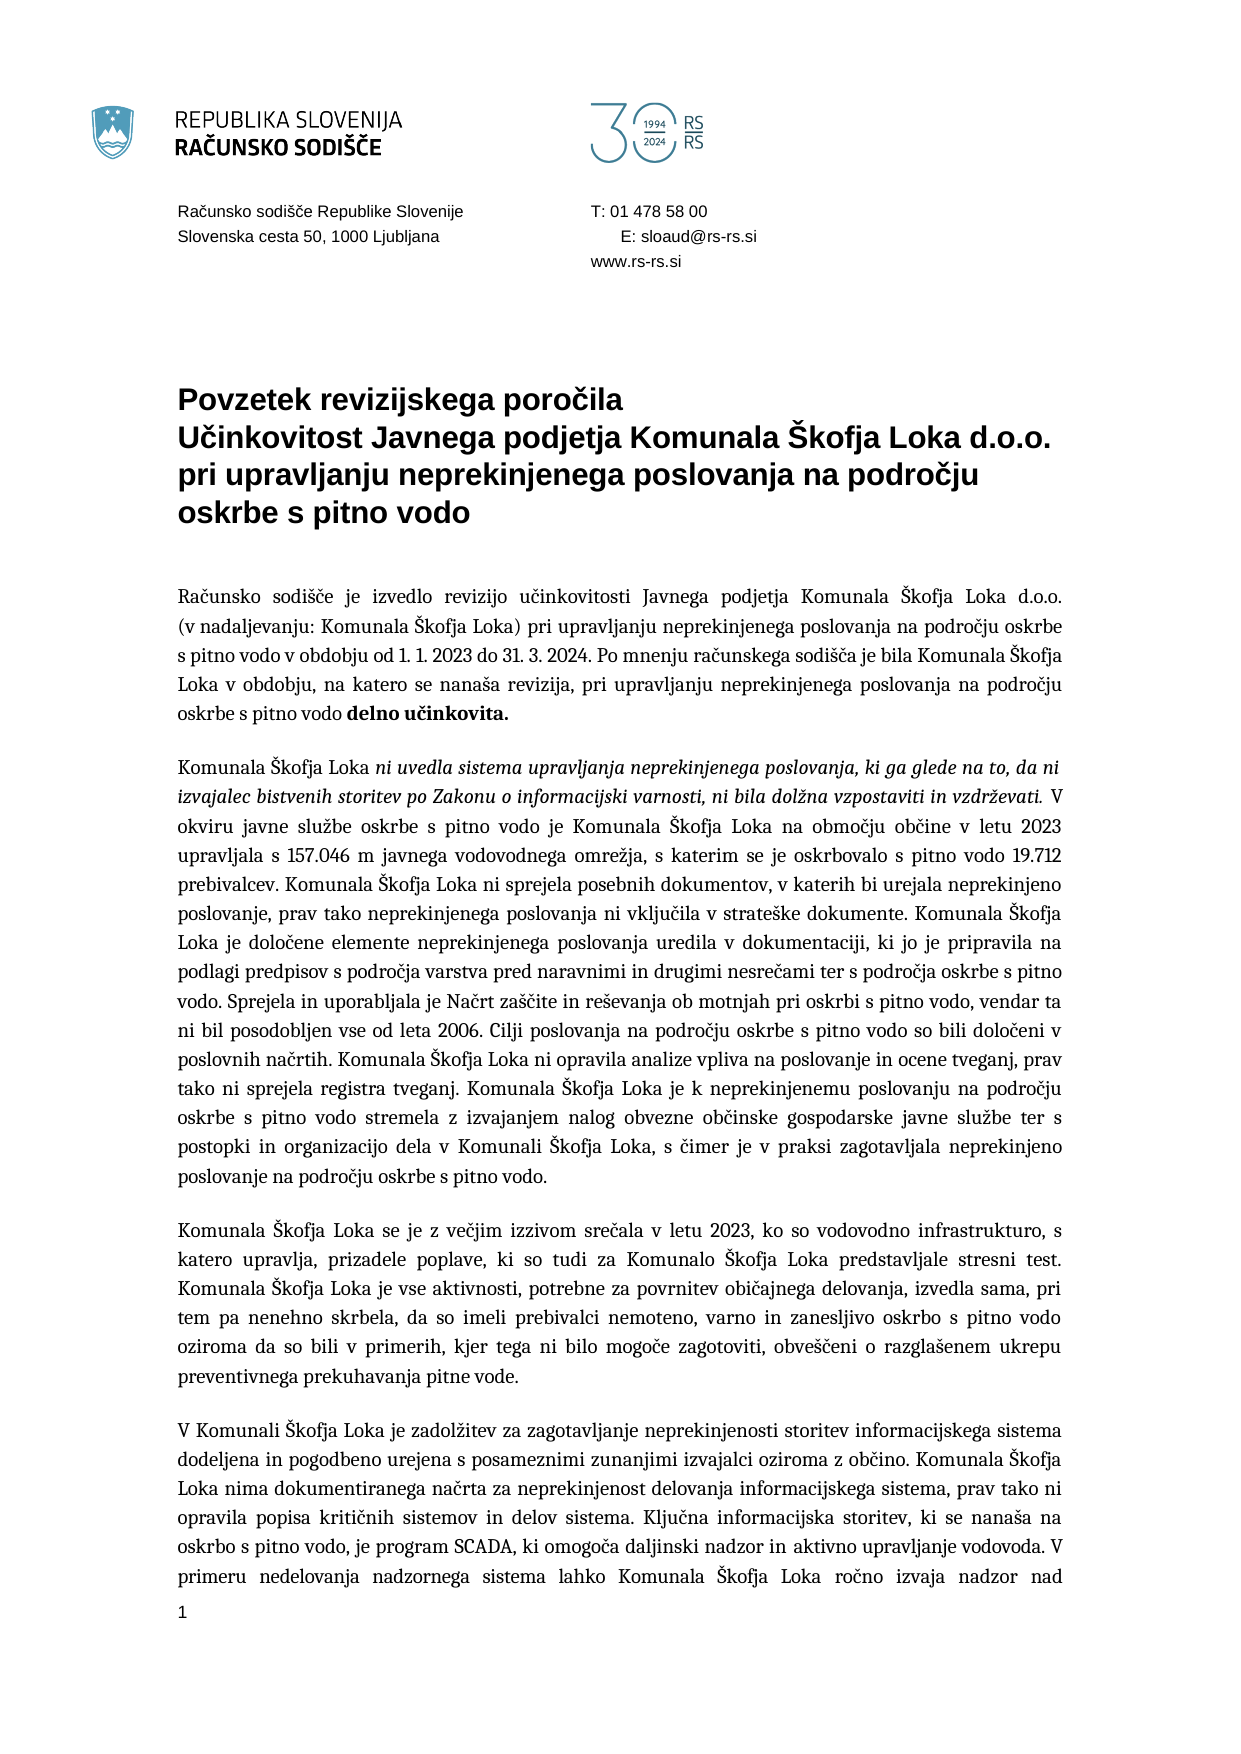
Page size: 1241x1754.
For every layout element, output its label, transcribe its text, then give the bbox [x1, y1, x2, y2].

text Računsko sodišče je izvedlo revizijo učinkovitosti Javnega podjetja Komunala Škofja Loka d.o.o. (v nadaljevanju: Komunala Škofja Loka) pri upravljanju neprekinjenega poslovanja na področju oskrbe s pitno vodo v obdobju od 1. 1. 2023 do 31. 3. 2024. Po mnenju računskega sodišča je bila Komunala Škofja Loka v obdobju, na katero se nanaša revizija, pri upravljanju neprekinjenega poslovanja na področju oskrbe s pitno vodo delno učinkovita. [177, 581, 1063, 726]
text Povzetek revizijskega poročila Učinkovitost Javnega podjetja Komunala Škofja Loka d.o.o. pri upravljanju neprekinjenega poslovanja na področju oskrbe s pitno vodo [177, 381, 1063, 531]
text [177, 1414, 1063, 1589]
text Komunala Škofja Loka se je z večjim izzivom srečala v letu 2023, ko so vodovodno infrastrukturo, s katero upravlja, prizadele poplave, ki so tudi za Komunalo Škofja Loka predstavljale stresni test. Komunala Škofja Loka je vse aktivnosti, potrebne za povrnitev običajnega delovanja, izvedla sama, pri tem pa nenehno skrbela, da so imeli prebivalci nemoteno, varno in zanesljivo oskrbo s pitno vodo oziroma da so bili v primerih, kjer tega ni bilo mogoče zagotoviti, obveščeni o razglašenem ukrepu preventivnega prekuhavanja pitne vode. [177, 1214, 1063, 1389]
picture [91, 101, 710, 165]
text Komunala Škofja Loka ni uvedla sistema upravljanja neprekinjenega poslovanja, ki ga glede na to, da ni izvajalec bistvenih storitev po Zakonu o informacijski varnosti, ni bila dolžna vzpostaviti in vzdrževati. V okviru javne službe oskrbe s pitno vodo je Komunala Škofja Loka na območju občine v letu 2023 upravljala s 157.046 m javnega vodovodnega omrežja, s katerim se je oskrbovalo s pitno vodo 19.712 prebivalcev. Komunala Škofja Loka ni sprejela posebnih dokumentov, v katerih bi urejala neprekinjeno poslovanje, prav tako neprekinjenega poslovanja ni vključila v strateške dokumente. Komunala Škofja Loka je določene elemente neprekinjenega poslovanja uredila v dokumentaciji, ki jo je pripravila na podlagi predpisov s področja varstva pred naravnimi in drugimi nesrečami ter s področja oskrbe s pitno vodo. Sprejela in uporabljala je Načrt zaščite in reševanja ob motnjah pri oskrbi s pitno vodo, vendar ta ni bil posodobljen vse od leta 2006. Cilji poslovanja na področju oskrbe s pitno vodo so bili določeni v poslovnih načrtih. Komunala Škofja Loka ni opravila analize vpliva na poslovanje in ocene tveganj, prav tako ni sprejela registra tveganj. Komunala Škofja Loka je k neprekinjenemu poslovanju na področju oskrbe s pitno vodo stremela z izvajanjem nalog obvezne občinske gospodarske javne službe ter s postopki in organizacijo dela v Komunali Škofja Loka, s čimer je v praksi zagotavljala neprekinjeno poslovanje na področju oskrbe s pitno vodo. [177, 751, 1063, 1189]
